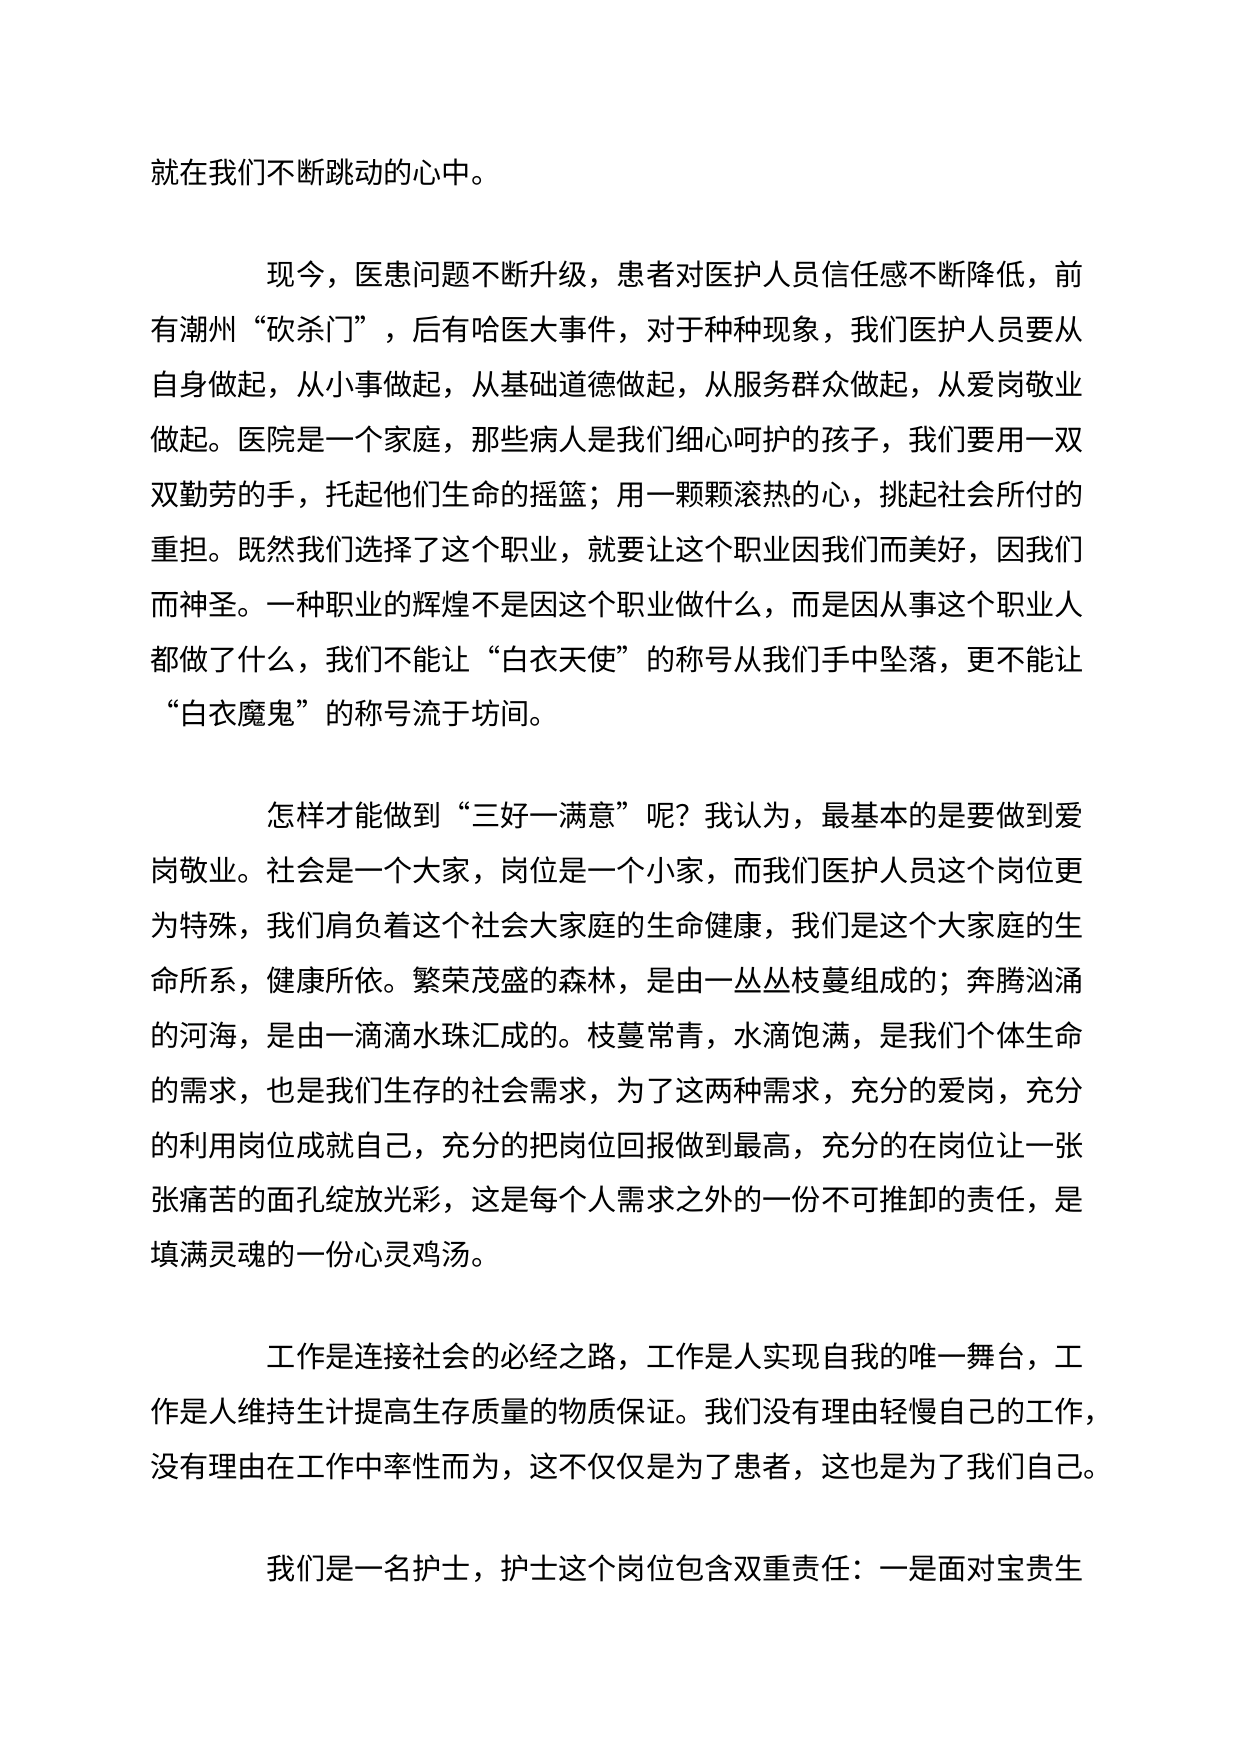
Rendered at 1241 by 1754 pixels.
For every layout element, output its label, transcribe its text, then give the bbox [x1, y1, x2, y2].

text 现今，医患问题不断升级，患者对医护人员信任感不断降低，前有潮州“砍杀门”，后有哈医大事件，对于种种现象，我们医护人员要从自身做起，从小事做起，从基础道德做起，从服务群众做起，从爱岗敬业做起。医院是一个家庭，那些病人是我们细心呵护的孩子，我们要用一双双勤劳的手，托起他们生命的摇篮；用一颗颗滚热的心，挑起社会所付的重担。既然我们选择了这个职业，就要让这个职业因我们而美好，因我们而神圣。一种职业的辉煌不是因这个职业做什么，而是因从事这个职业人都做了什么，我们不能让“白衣天使”的称号从我们手中坠落，更不能让“白衣魔鬼”的称号流于坊间。 [150, 252, 1090, 733]
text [150, 150, 1090, 192]
text 怎样才能做到“三好一满意”呢？我认为，最基本的是要做到爱岗敬业。社会是一个大家，岗位是一个小家，而我们医护人员这个岗位更为特殊，我们肩负着这个社会大家庭的生命健康，我们是这个大家庭的生命所系，健康所依。繁荣茂盛的森林，是由一丛丛枝蔓组成的；奔腾汹涌的河海，是由一滴滴水珠汇成的。枝蔓常青，水滴饱满，是我们个体生命的需求，也是我们生存的社会需求，为了这两种需求，充分的爱岗，充分的利用岗位成就自己，充分的把岗位回报做到最高，充分的在岗位让一张张痛苦的面孔绽放光彩，这是每个人需求之外的一份不可推卸的责任，是填满灵魂的一份心灵鸡汤。 [150, 793, 1090, 1274]
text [150, 1545, 1090, 1587]
text 工作是连接社会的必经之路，工作是人实现自我的唯一舞台，工作是人维持生计提高生存质量的物质保证。我们没有理由轻慢自己的工作，没有理由在工作中率性而为，这不仅仅是为了患者，这也是为了我们自己。 [150, 1334, 1090, 1486]
